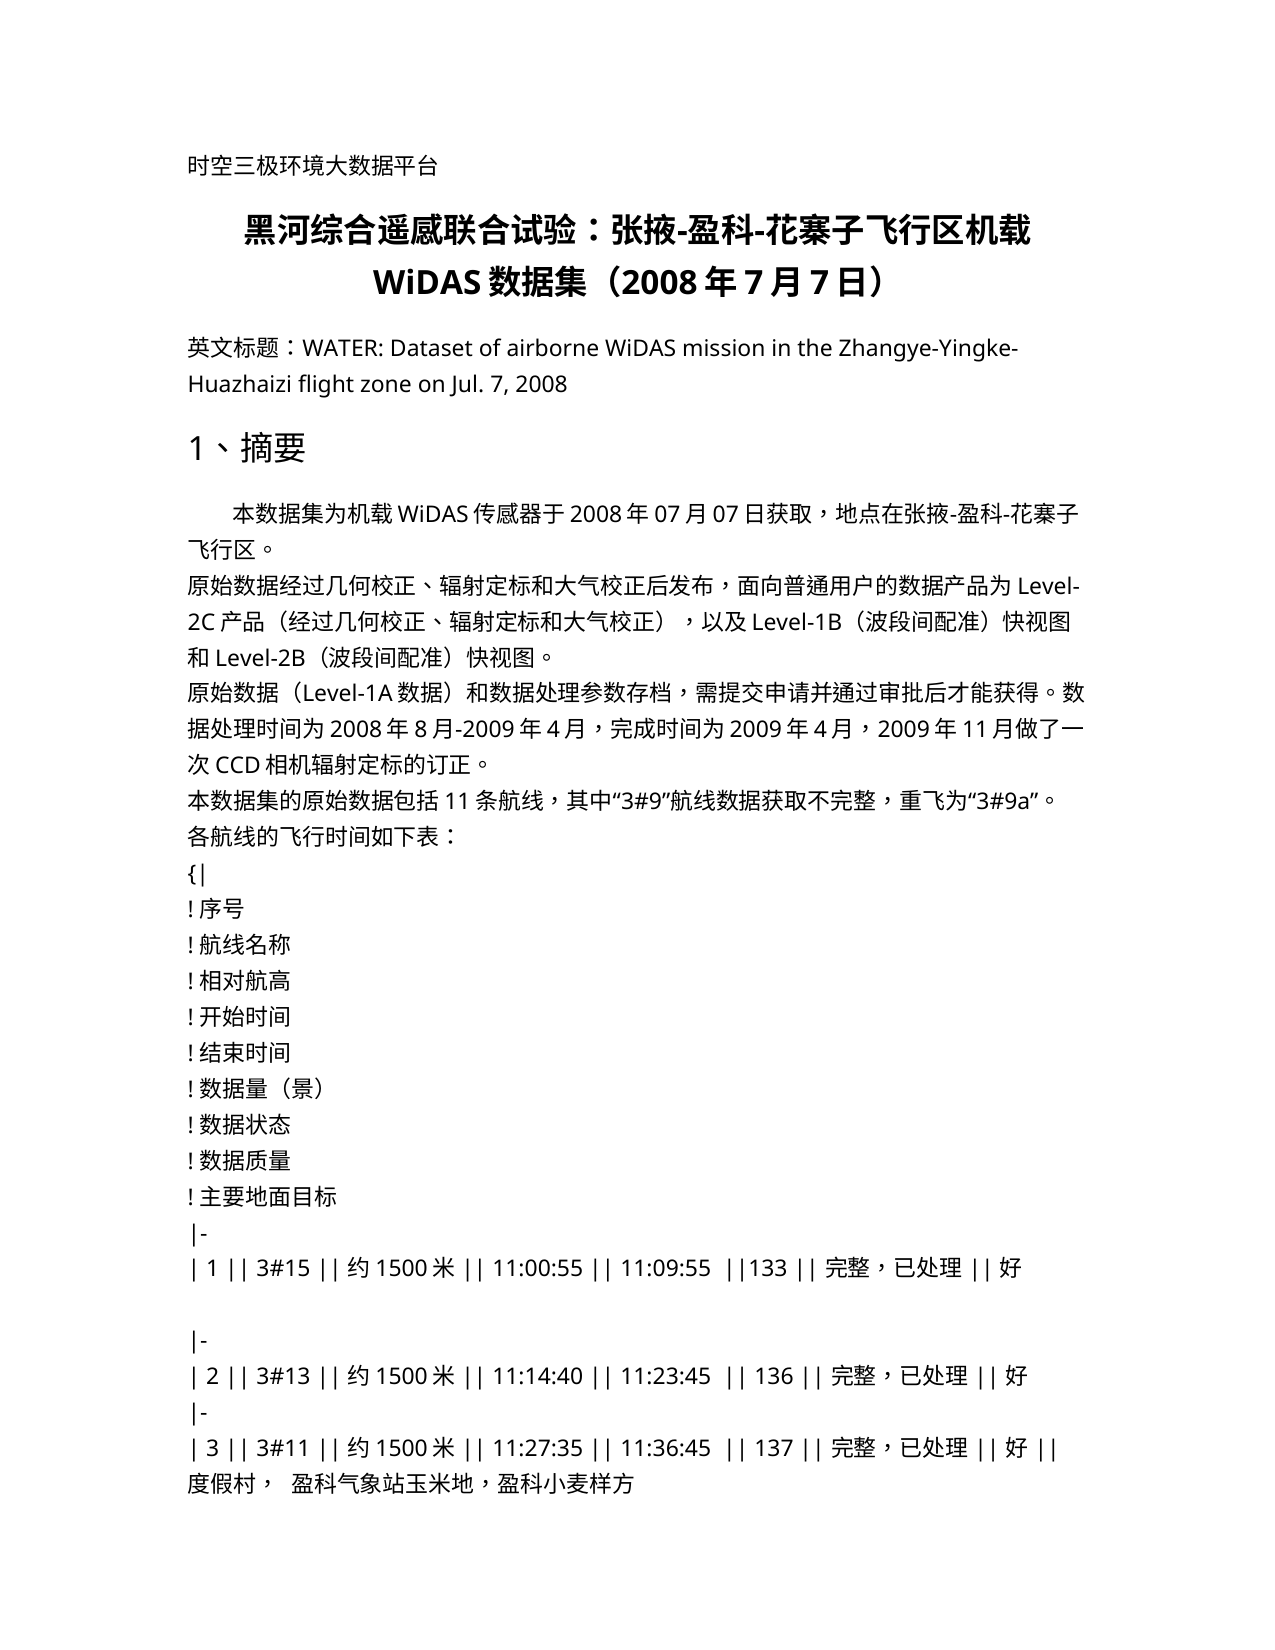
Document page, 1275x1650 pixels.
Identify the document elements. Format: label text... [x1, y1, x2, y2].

text 黑河综合遥感联合试验：张掖-盈科-花寨子飞行区机载WiDAS数据集（2008年7月7日） [187, 207, 1087, 304]
text 英文标题：WATER: Dataset of airborne WiDAS mission in the Zhangye-Yingke-Huazhaizi flight zone on Jul. 7, 2008 [187, 332, 1087, 399]
text 时空三极环境大数据平台 [187, 150, 1087, 181]
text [187, 498, 1087, 1499]
text 1、摘要 [187, 425, 1087, 470]
